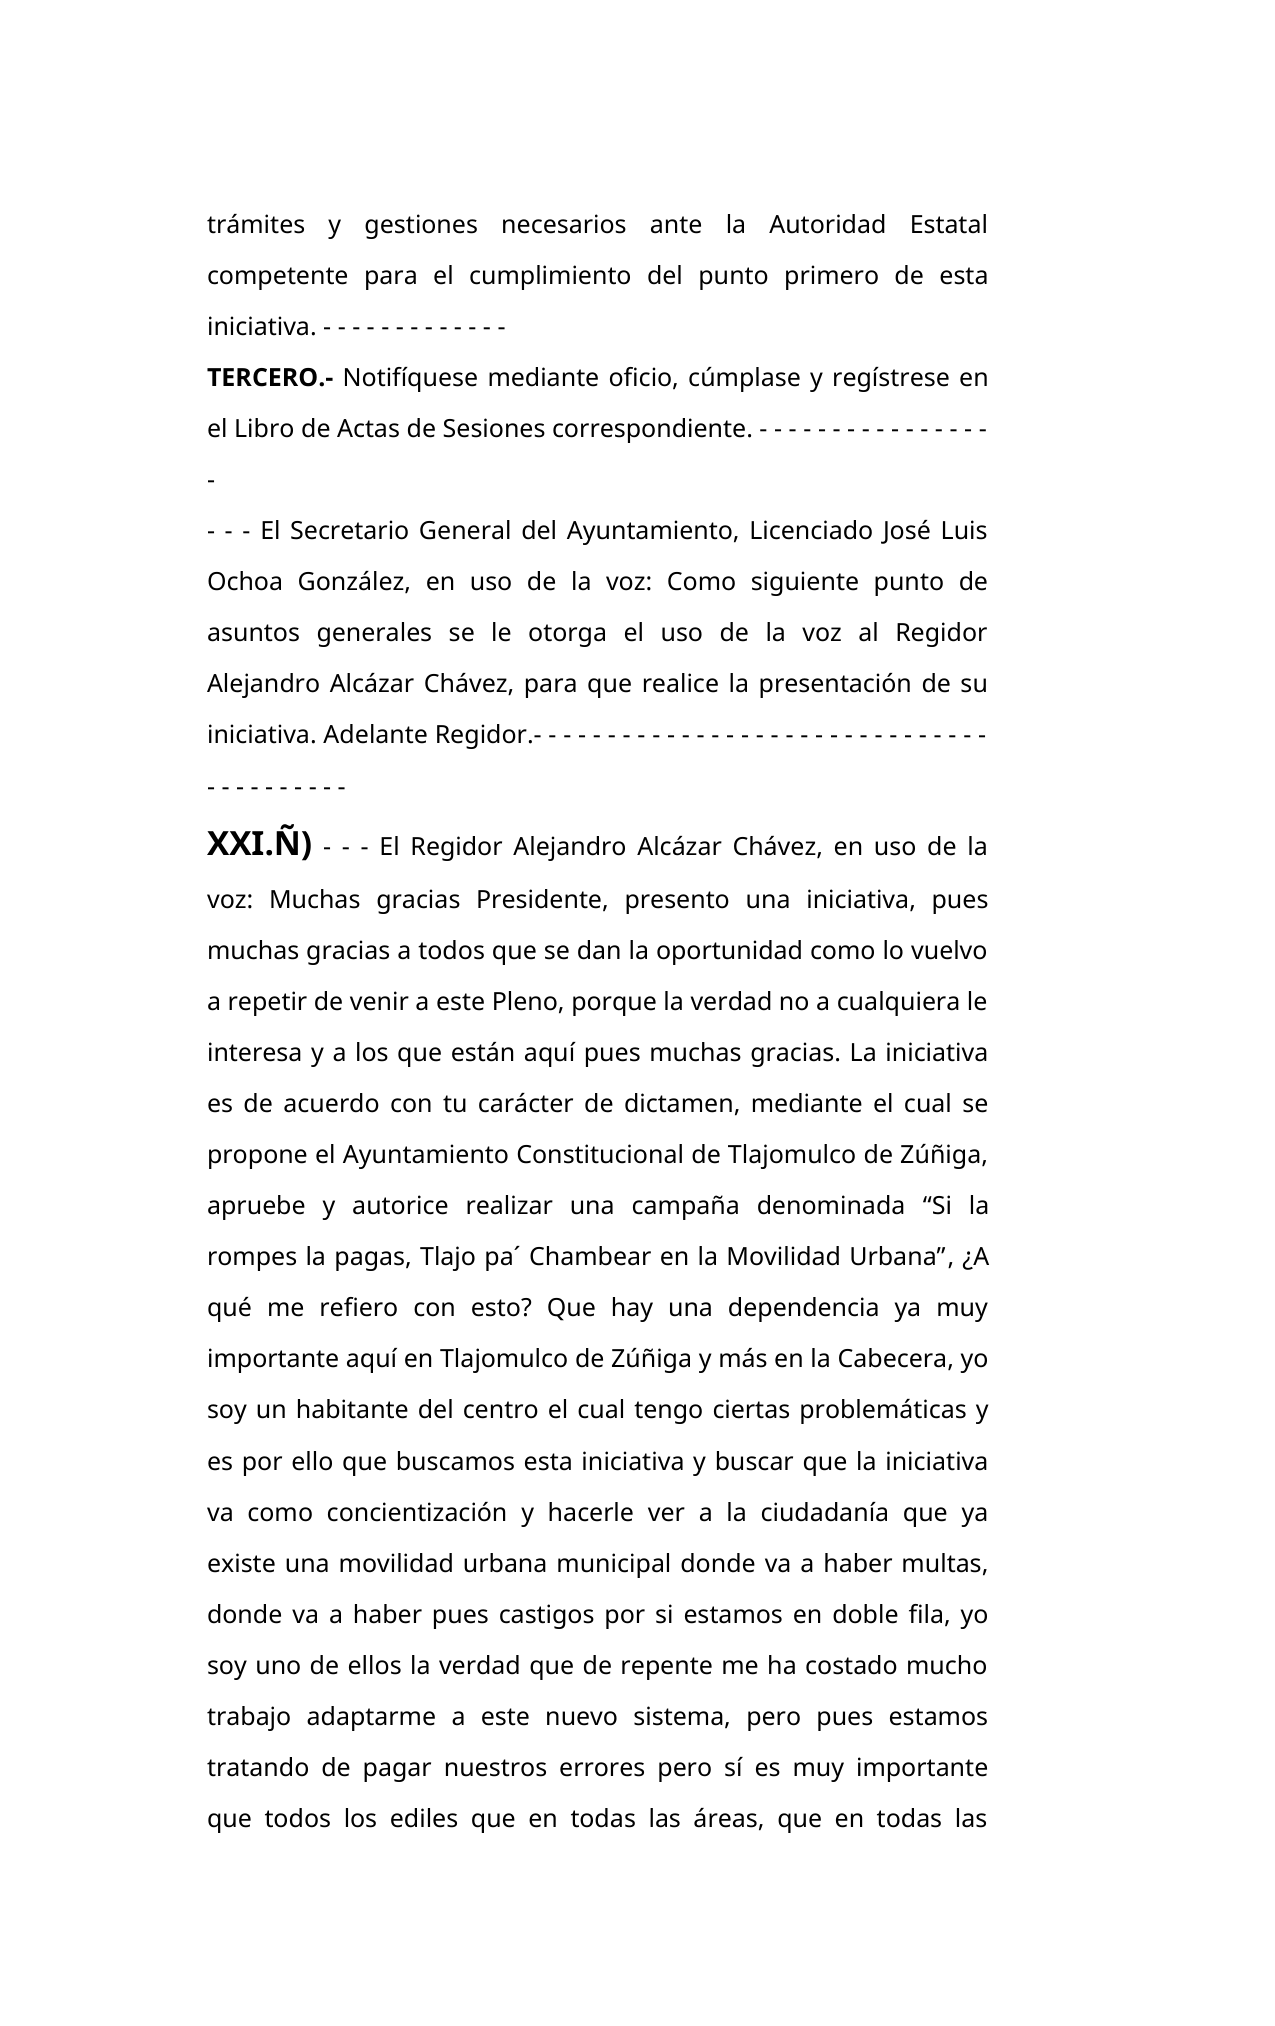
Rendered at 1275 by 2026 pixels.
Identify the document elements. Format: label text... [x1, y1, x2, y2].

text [207, 819, 989, 1834]
text TERCERO.- Notifíquese mediante oficio, cúmplase y regístrese en el Libro de Actas de Sesiones correspondiente. - - - - - - - - - - - - - - - - - [207, 360, 989, 496]
text - - - El Secretario General del Ayuntamiento, Licenciado José Luis Ochoa González, en uso de la voz: Como siguiente punto de asuntos generales se le otorga el uso de la voz al Regidor Alejandro Alcázar Chávez, para que realice la presentación de su iniciativa. Adelante Regidor.- - - - - - - - - - - - - - - - - - - - - - - - - - - - - - - - - - - - - - - - - [207, 513, 989, 802]
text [207, 207, 989, 343]
